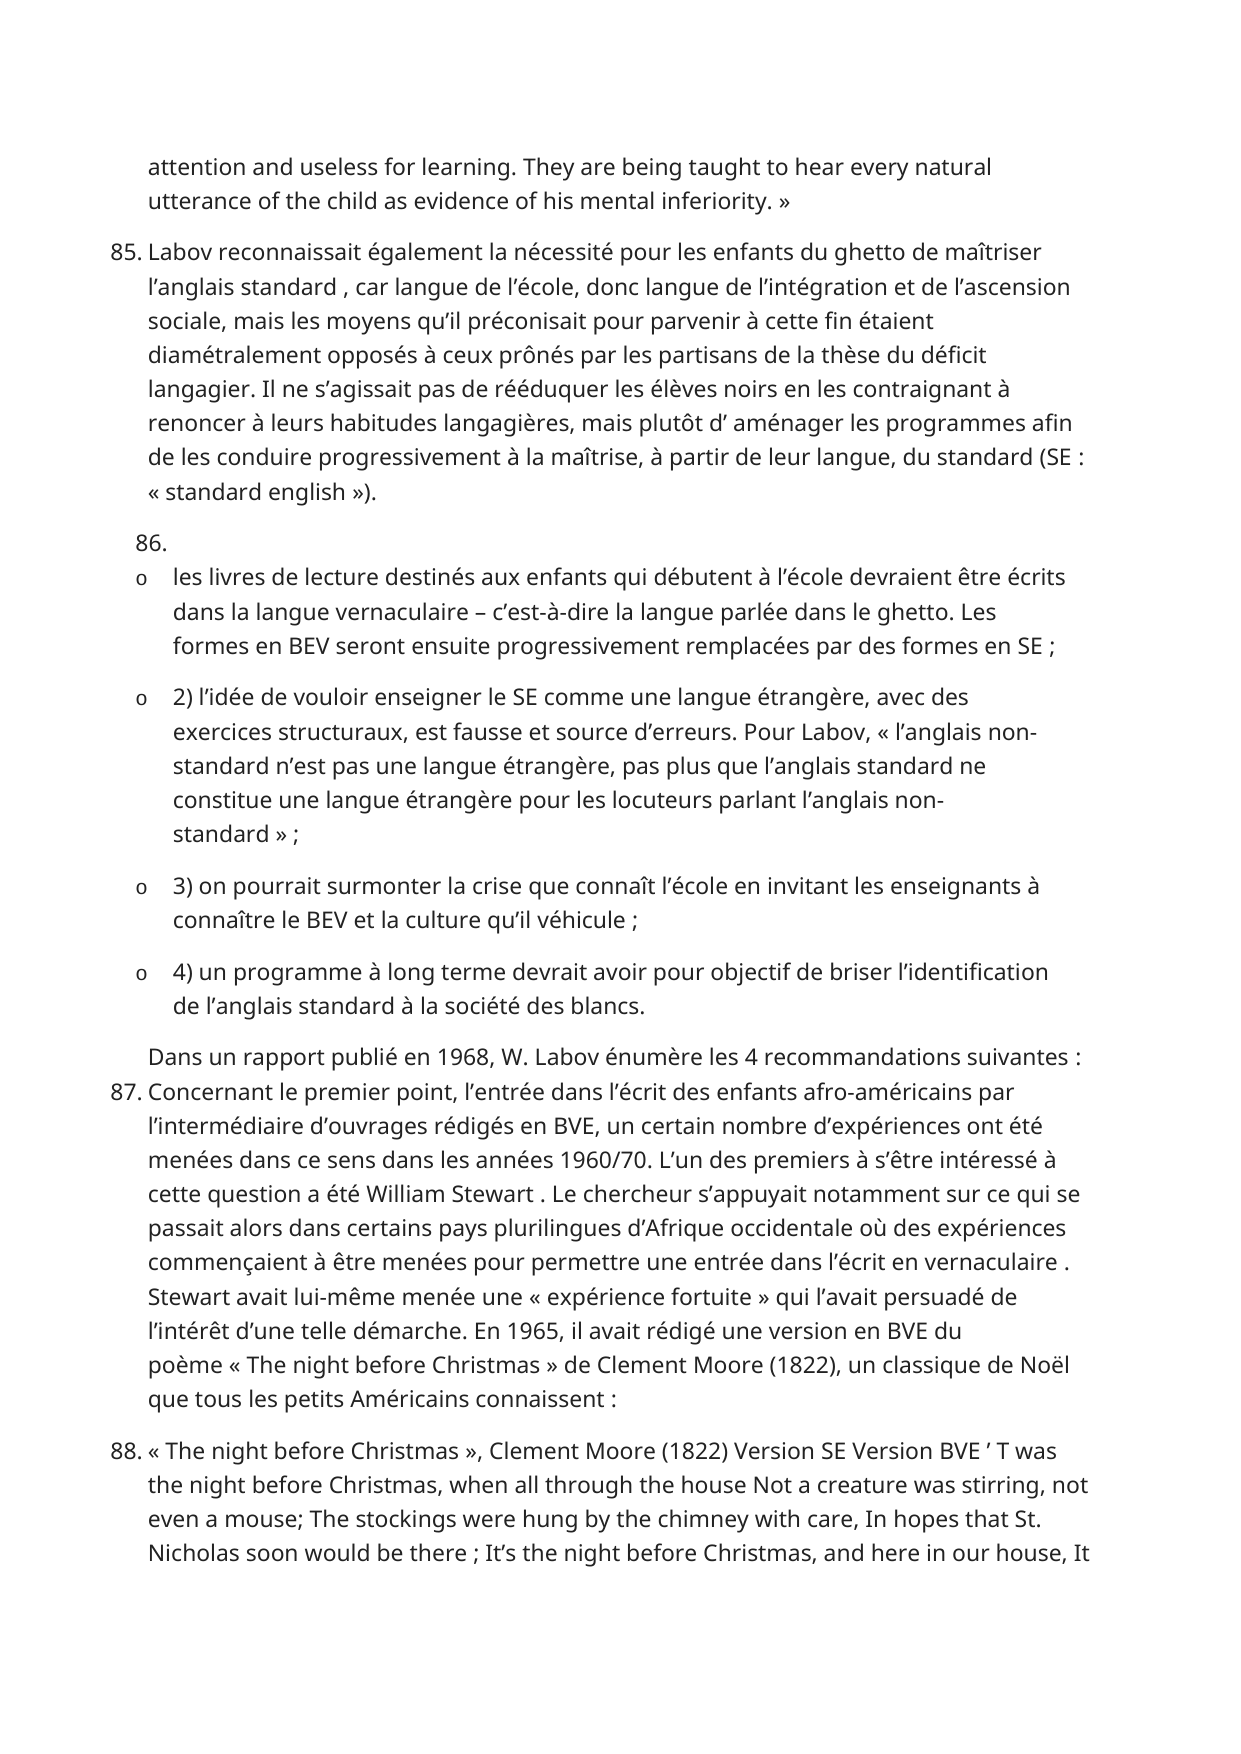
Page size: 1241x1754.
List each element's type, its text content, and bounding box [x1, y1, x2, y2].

list 3) on pourrait surmonter la crise que connaît l’école en invitant les enseignants à connaître le BEV et la culture qu’il véhicule ; [135, 867, 1068, 935]
list Labov reconnaissait également la nécessité pour les enfants du ghetto de maîtriser l’anglais standard , car langue de l’école, donc langue de l’intégration et de l’ascension sociale, mais les moyens qu’il préconisait pour parvenir à cette fin étaient diamétralement opposés à ceux prônés par les partisans de la thèse du déficit langagier. Il ne s’agissait pas de rééduquer les élèves noirs en les contraignant à renoncer à leurs habitudes langagières, mais plutôt d’ aménager les programmes afin de les conduire progressivement à la maîtrise, à partir de leur langue, du standard (SE : « standard english »). [110, 233, 1093, 507]
list 2) l’idée de vouloir enseigner le SE comme une langue étrangère, avec des exercices structuraux, est fausse et source d’erreurs. Pour Labov, « l’anglais non-standard n’est pas une langue étrangère, pas plus que l’anglais standard ne constitue une langue étrangère pour les locuteurs parlant l’anglais non-standard » ; [135, 678, 1068, 849]
text Dans un rapport publié en 1968, W. Labov énumère les 4 recommandations suivantes : [148, 1038, 1093, 1073]
list Concernant le premier point, l’entrée dans l’écrit des enfants afro-américains par l’intermédiaire d’ouvrages rédigés en BVE, un certain nombre d’expériences ont été menées dans ce sens dans les années 1960/70. L’un des premiers à s’être intéressé à cette question a été William Stewart . Le chercheur s’appuyait notamment sur ce qui se passait alors dans certains pays plurilingues d’Afrique occidentale où des expériences commençaient à être menées pour permettre une entrée dans l’écrit en vernaculaire . Stewart avait lui-même menée une « expérience fortuite » qui l’avait persuadé de l’intérêt d’une telle démarche. En 1965, il avait rédigé une version en BVE du poème « The night before Christmas » de Clement Moore (1822), un classique de Noël que tous les petits Américains connaissent : [110, 1073, 1093, 1414]
list 4) un programme à long terme devrait avoir pour objectif de briser l’identification de l’anglais standard à la société des blancs. [135, 953, 1068, 1021]
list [110, 1432, 1093, 1568]
list les livres de lecture destinés aux enfants qui débutent à l’école devraient être écrits dans la langue vernaculaire – c’est-à-dire la langue parlée dans le ghetto. Les formes en BEV seront ensuite progressivement remplacées par des formes en SE ; [135, 558, 1068, 661]
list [110, 148, 1093, 216]
